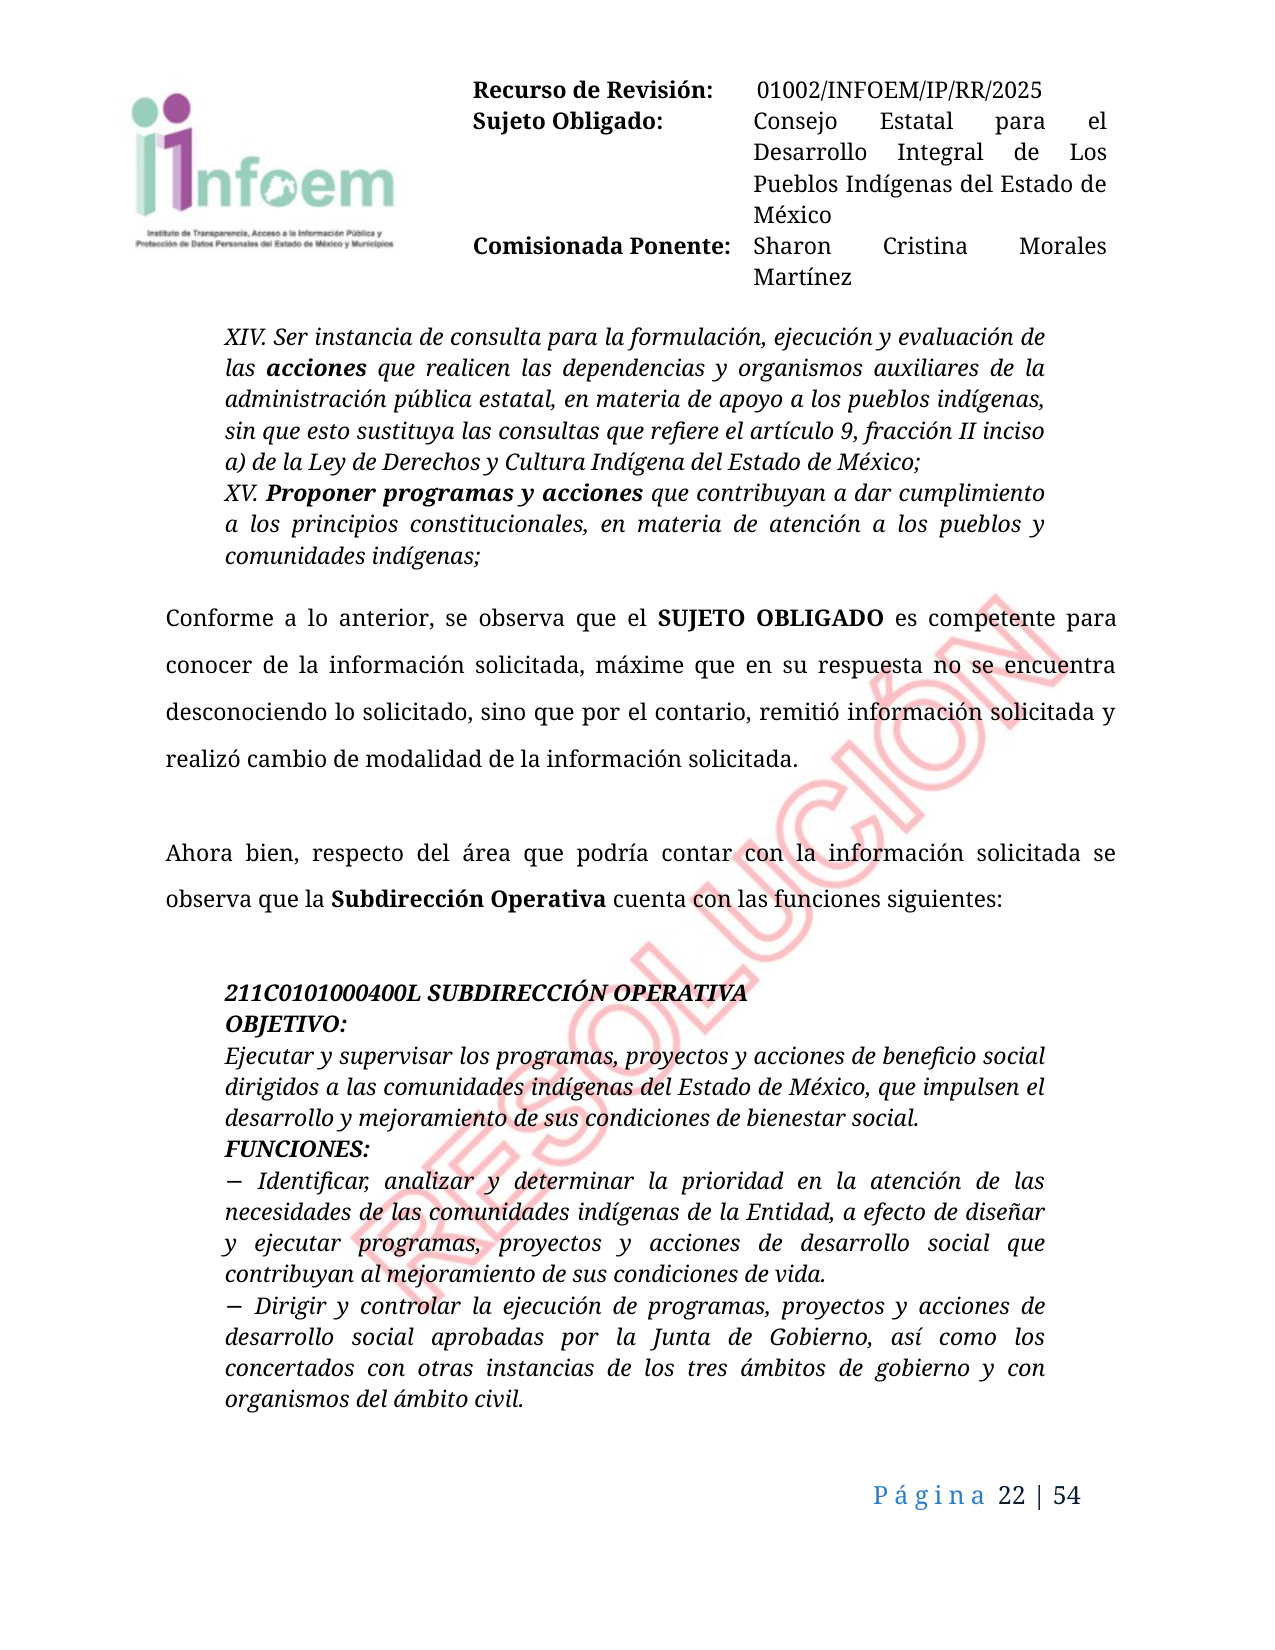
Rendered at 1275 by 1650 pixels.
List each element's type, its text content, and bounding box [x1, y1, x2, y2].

title XIV. Ser instancia de consulta para la formulación, ejecución y evaluación de las acciones que realicen las dependencias y organismos auxiliares de la administración pública estatal, en materia de apoyo a los pueblos indígenas, sin que esto sustituya las consultas que refiere el artículo 9, fracción II inciso a) de la Ley de Derechos y Cultura Indígena del Estado de México; [224, 321, 1048, 477]
title FUNCIONES: [224, 1133, 1048, 1164]
title XV. Proponer programas y acciones que contribuyan a dar cumplimiento a los principios constitucionales, en materia de atención a los pueblos y comunidades indígenas; [224, 477, 1048, 571]
text Conforme a lo anterior, se observa que el SUJETO OBLIGADO es competente para conocer de la información solicitada, máxime que en su respuesta no se encuentra desconociendo lo solicitado, sino que por el contario, remitió información solicitada y realizó cambio de modalidad de la información solicitada. [165, 602, 1117, 774]
title Ejecutar y supervisar los programas, proyectos y acciones de beneficio social dirigidos a las comunidades indígenas del Estado de México, que impulsen el desarrollo y mejoramiento de sus condiciones de bienestar social. [224, 1039, 1048, 1133]
title OBJETIVO: [224, 1008, 1048, 1039]
picture [2, 28, 1275, 1650]
title 211C0101000400L SUBDIRECCIÓN OPERATIVA [224, 977, 1048, 1008]
title − Dirigir y controlar la ejecución de programas, proyectos y acciones de desarrollo social aprobadas por la Junta de Gobierno, así como los concertados con otras instancias de los tres ámbitos de gobierno y con organismos del ámbito civil. [224, 1289, 1048, 1414]
title − Identificar, analizar y determinar la prioridad en la atención de las necesidades de las comunidades indígenas de la Entidad, a efecto de diseñar y ejecutar programas, proyectos y acciones de desarrollo social que contribuyan al mejoramiento de sus condiciones de vida. [224, 1164, 1048, 1289]
text Ahora bien, respecto del área que podría contar con la información solicitada se observa que la Subdirección Operativa cuenta con las funciones siguientes: [165, 836, 1117, 914]
